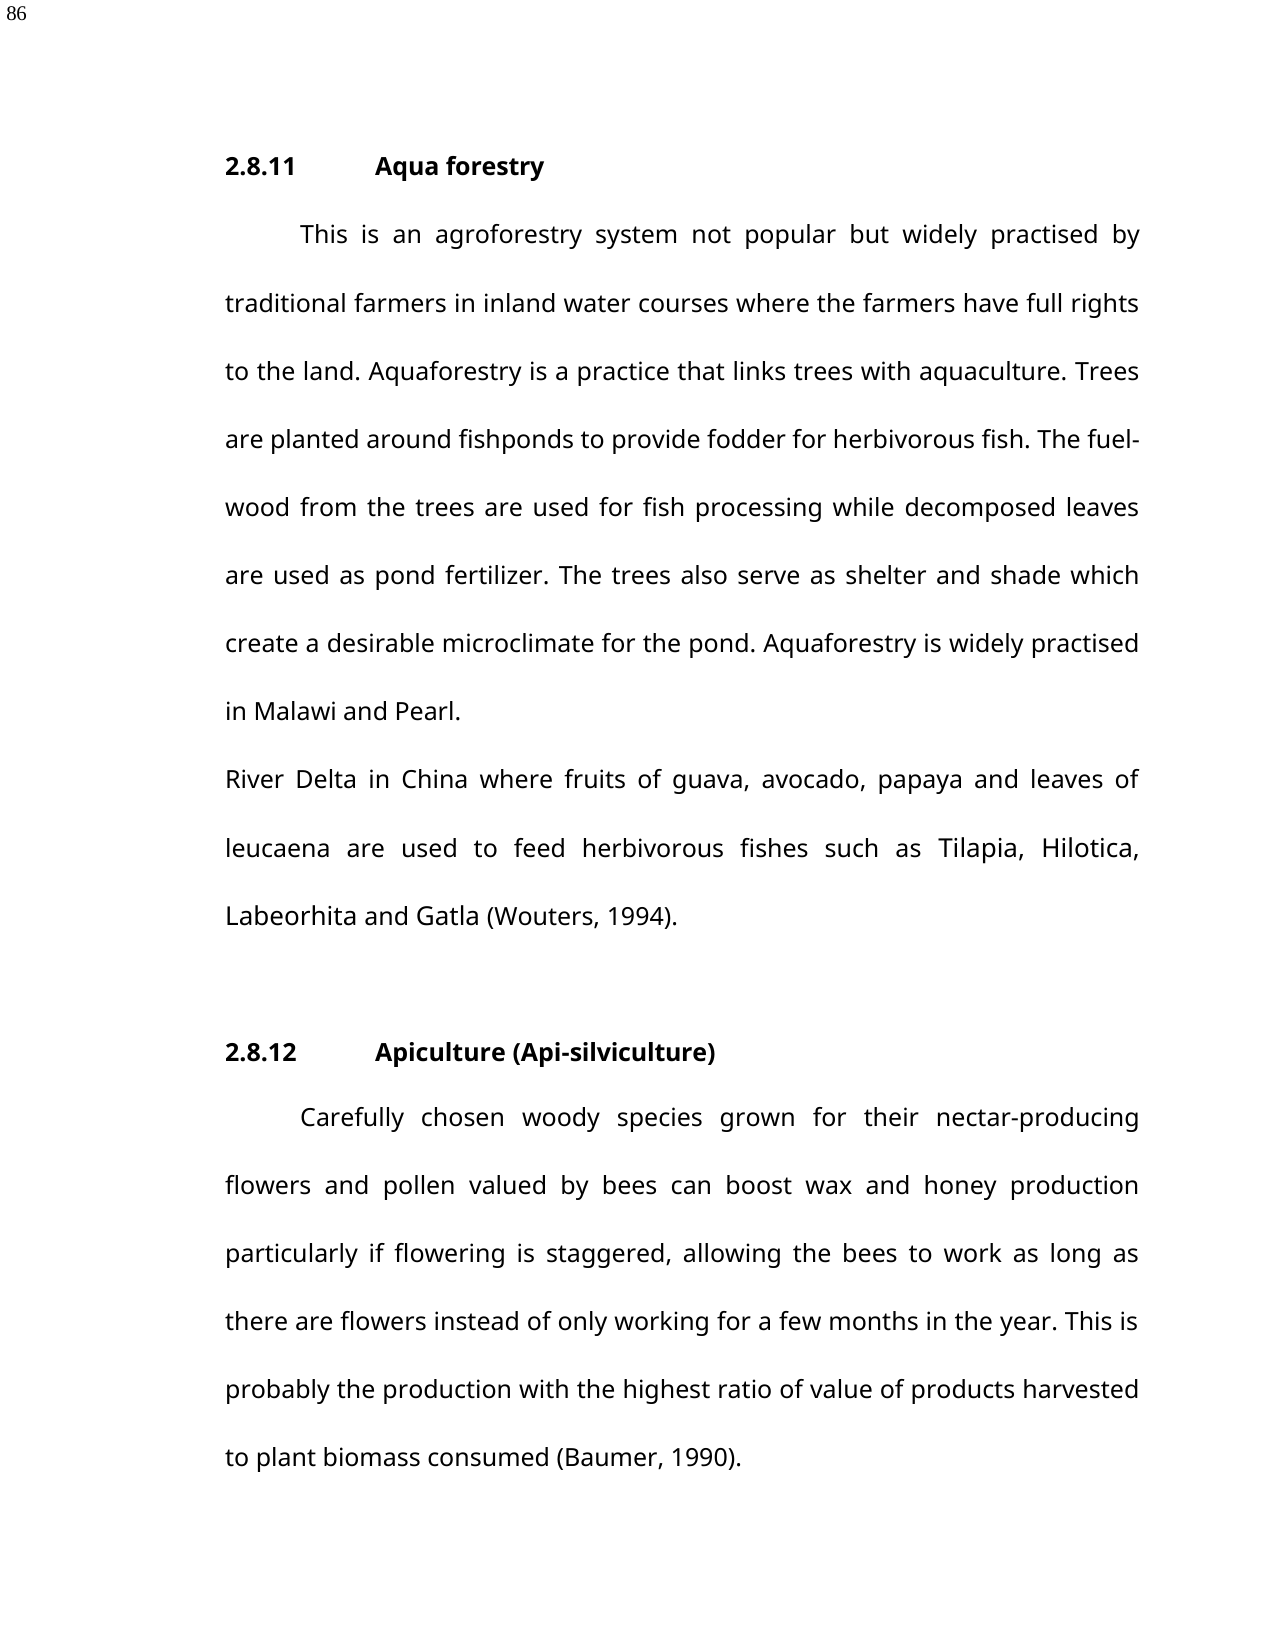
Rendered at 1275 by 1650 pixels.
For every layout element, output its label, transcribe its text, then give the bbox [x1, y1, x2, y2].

subtitle Aqua forestry [225, 149, 1152, 183]
text Carefully chosen woody species grown for their nectar-producing flowers and pollen valued by bees can boost wax and honey production particularly if flowering is staggered, allowing the bees to work as long as there are flowers instead of only working for a few months in the year. This is probably the production with the highest ratio of value of products harvested to plant biomass consumed (Baumer, 1990). [225, 1099, 1140, 1474]
text River Delta in China where fruits of guava, avocado, papaya and leaves of leucaena are used to feed herbivorous fishes such as Tilapia, Hilotica, Labeorhita and Gatla (Wouters, 1994). [225, 762, 1140, 933]
text This is an agroforestry system not popular but widely practised by traditional farmers in inland water courses where the farmers have full rights to the land. Aquaforestry is a practice that links trees with aquaculture. Trees are planted around fishponds to provide fodder for herbivorous fish. The fuel-wood from the trees are used for fish processing while decomposed leaves are used as pond fertilizer. The trees also serve as shelter and shade which create a desirable microclimate for the pond. Aquaforestry is widely practised in Malawi and Pearl. [225, 217, 1141, 728]
subtitle Apiculture (Api-silviculture) [225, 1035, 1152, 1069]
